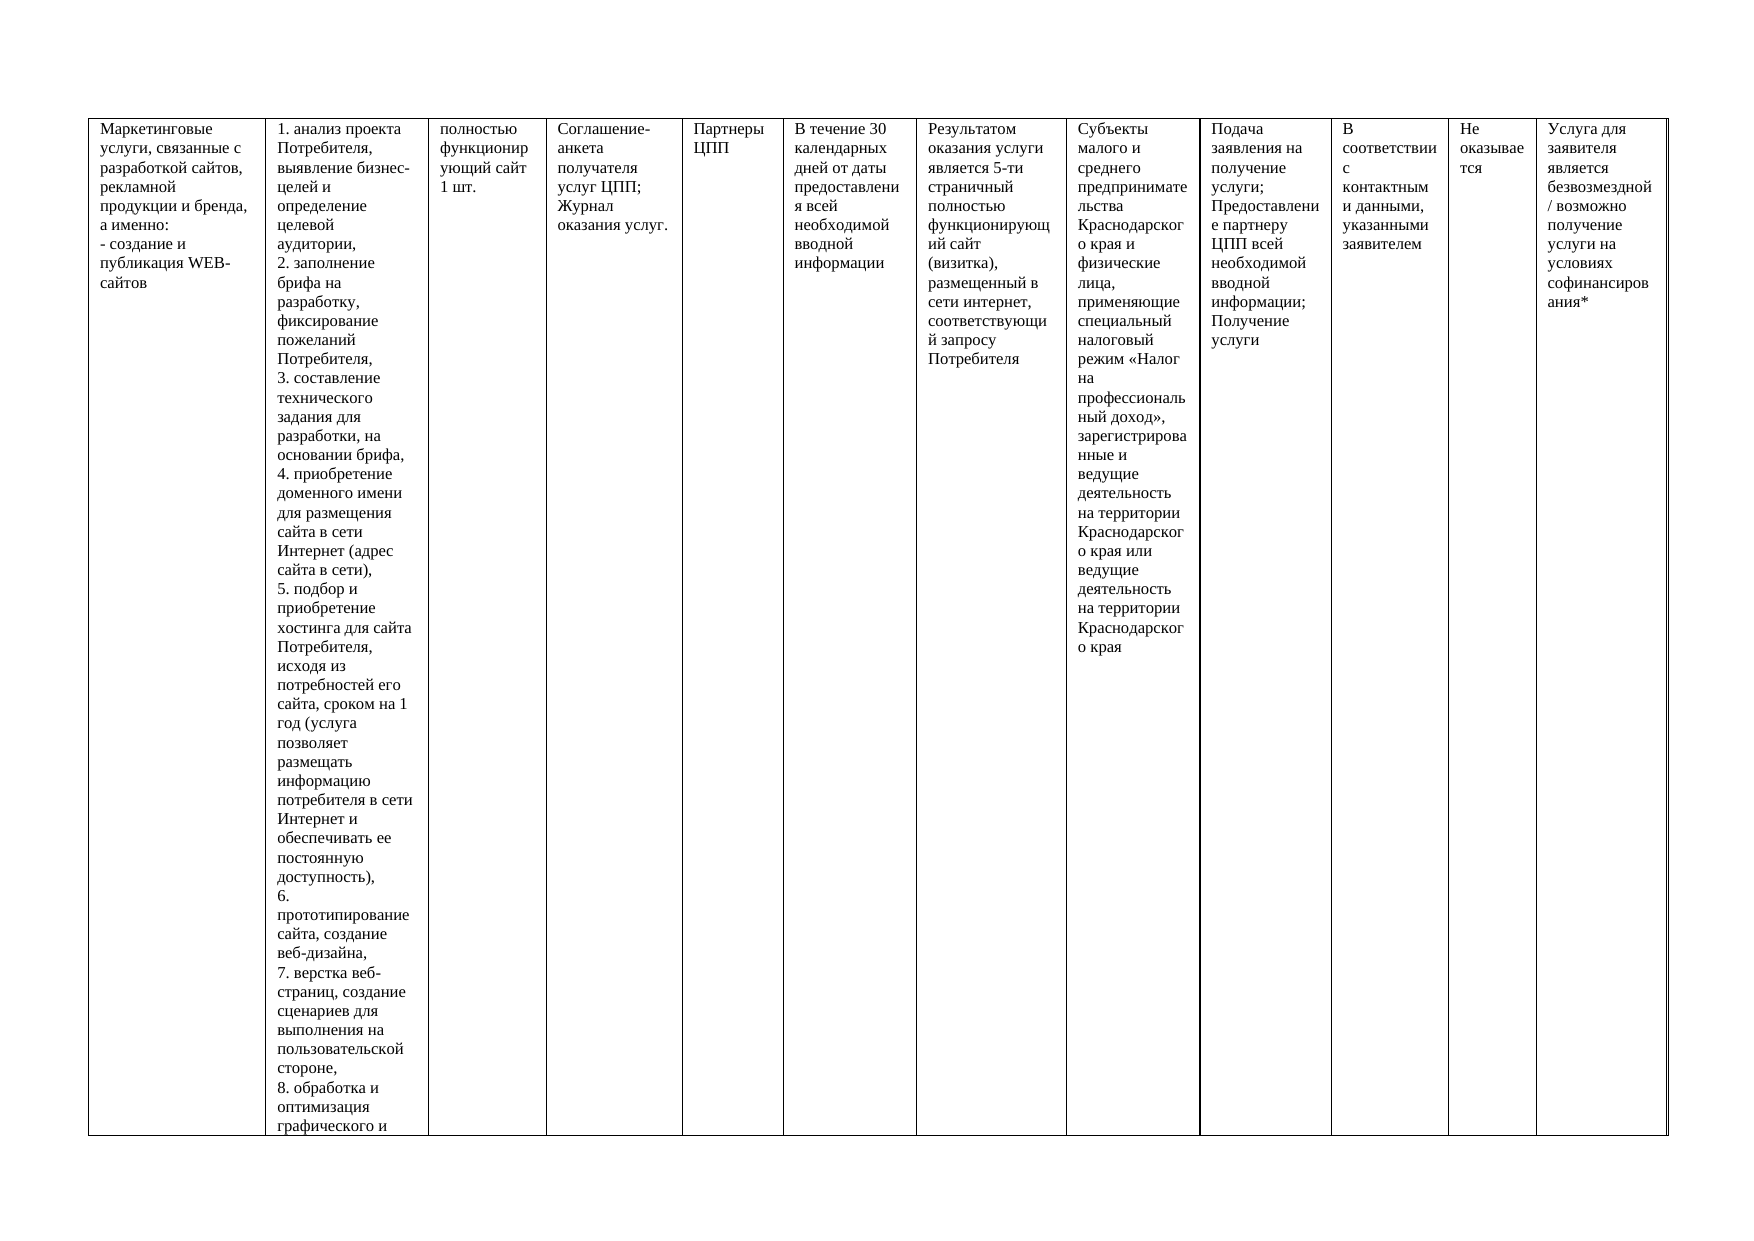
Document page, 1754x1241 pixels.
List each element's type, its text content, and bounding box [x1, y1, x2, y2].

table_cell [89, 119, 265, 1135]
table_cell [1537, 119, 1666, 1135]
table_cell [1332, 119, 1448, 1135]
table_cell Не оказывается [1449, 119, 1536, 1135]
table_cell Партнеры ЦПП [683, 119, 783, 1135]
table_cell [1201, 119, 1331, 1135]
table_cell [547, 119, 682, 1135]
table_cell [266, 119, 428, 1135]
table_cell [1067, 119, 1199, 1135]
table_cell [784, 119, 916, 1135]
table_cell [429, 119, 546, 1135]
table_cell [917, 119, 1066, 1135]
